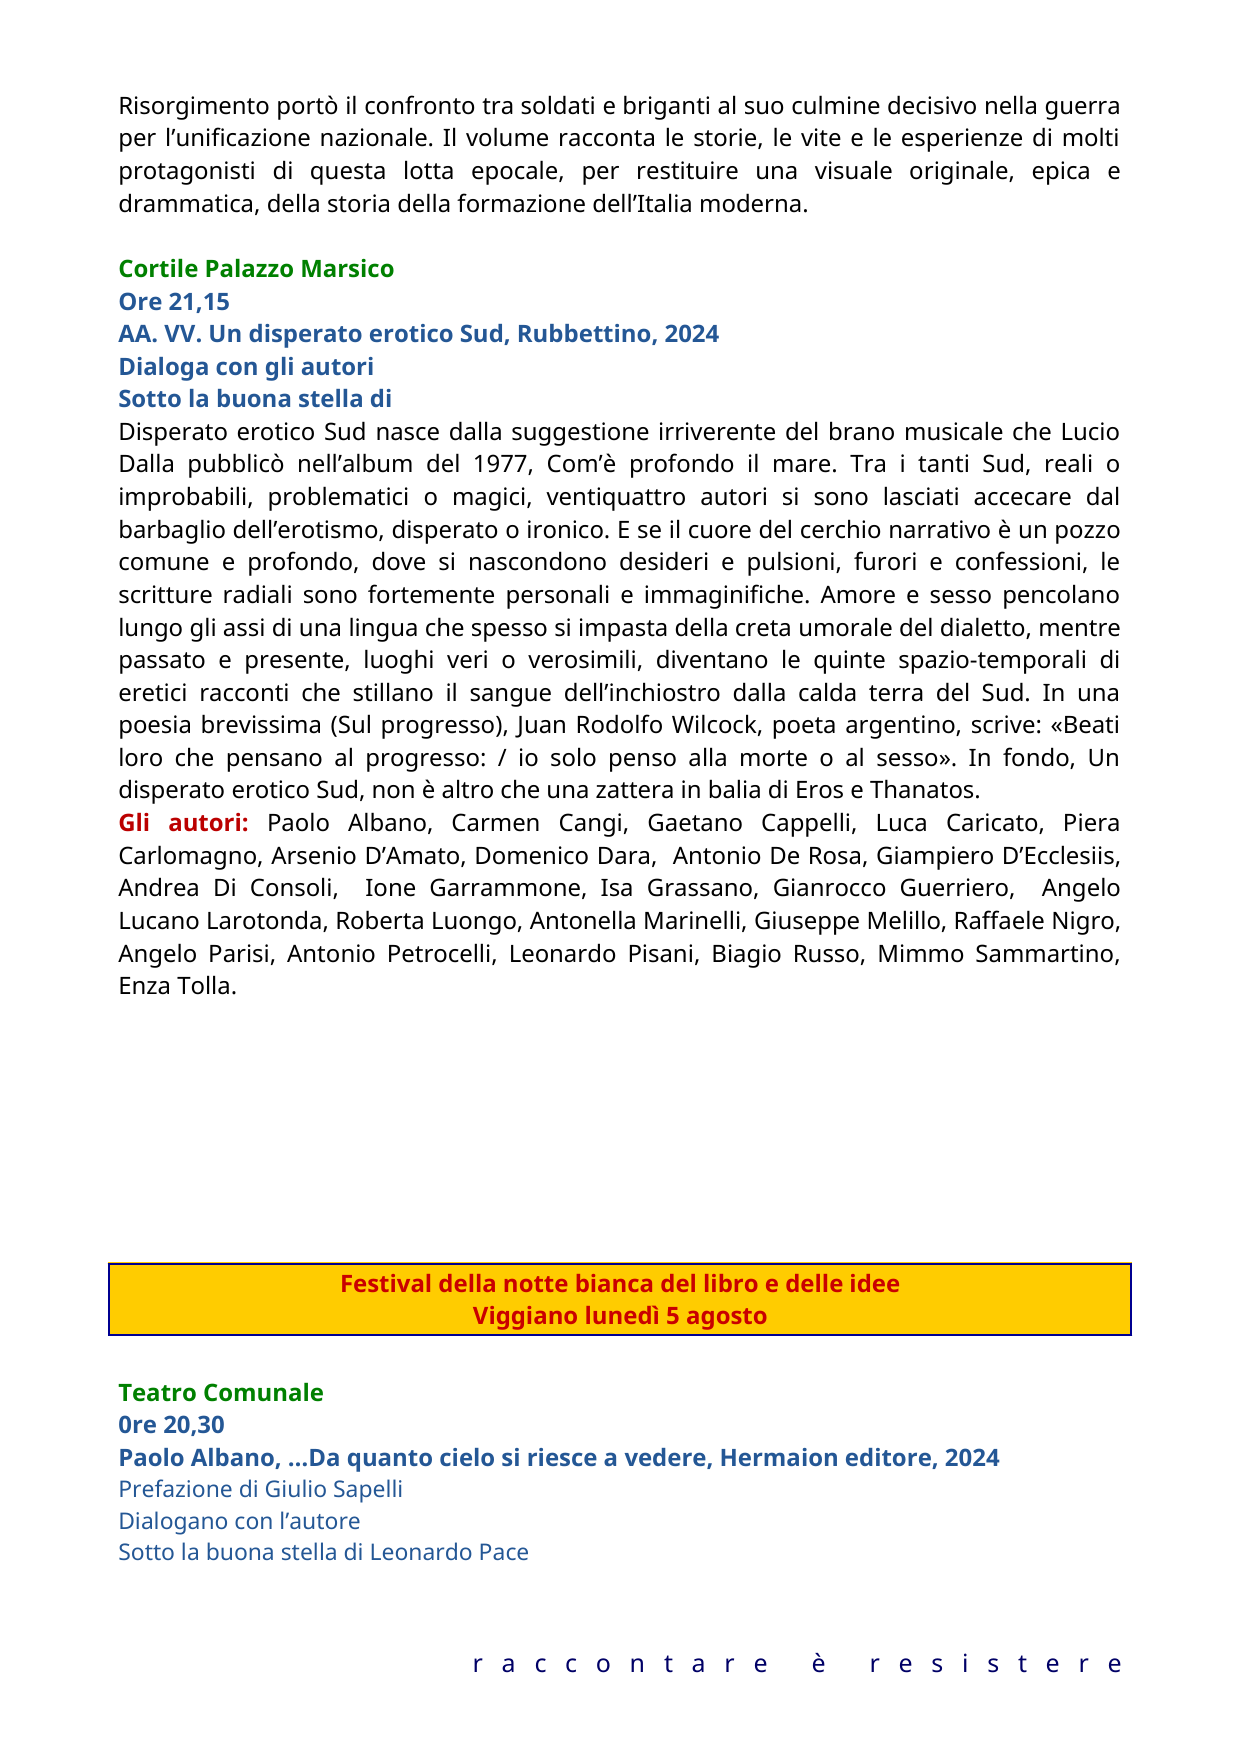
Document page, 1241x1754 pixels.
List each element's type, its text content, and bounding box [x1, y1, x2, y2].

text Dialoga con gli autori [118, 349, 1122, 382]
text Viggiano lunedì 5 agosto [110, 1295, 1130, 1334]
text Disperato erotico Sud nasce dalla suggestione irriverente del brano musicale che Lucio Dalla pubblicò nell’album del 1977, Com’è profondo il mare. Tra i tanti Sud, reali o improbabili, problematici o magici, ventiquattro autori si sono lasciati accecare dal barbaglio dell’erotismo, disperato o ironico. E se il cuore del cerchio narrativo è un pozzo comune e profondo, dove si nascondono desideri e pulsioni, furori e confessioni, le scritture radiali sono fortemente personali e immaginifiche. Amore e sesso pencolano lungo gli assi di una lingua che spesso si impasta della creta umorale del dialetto, mentre passato e presente, luoghi veri o verosimili, diventano le quinte spazio-temporali di eretici racconti che stillano il sangue dell’inchiostro dalla calda terra del Sud. In una poesia brevissima (Sul progresso), Juan Rodolfo Wilcock, poeta argentino, scrive: «Beati loro che pensano al progresso: / io solo penso alla morte o al sesso». In fondo, Un disperato erotico Sud, non è altro che una zattera in balia di Eros e Thanatos. [118, 415, 1122, 806]
text 0re 20,30 [118, 1408, 1122, 1441]
text Paolo Albano, …Da quanto cielo si riesce a vedere, Hermaion editore, 2024 [118, 1441, 1122, 1473]
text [118, 89, 1122, 219]
text Sotto la buona stella di Leonardo Pace [118, 1536, 1122, 1567]
text Festival della notte bianca del libro e delle idee [110, 1265, 1130, 1295]
text Teatro Comunale [118, 1376, 1122, 1408]
text Gli autori: Paolo Albano, Carmen Cangi, Gaetano Cappelli, Luca Caricato, Piera Carlomagno, Arsenio D’Amato, Domenico Dara, Antonio De Rosa, Giampiero D’Ecclesiis, Andrea Di Consoli, Ione Garrammone, Isa Grassano, Gianrocco Guerriero, Angelo Lucano Larotonda, Roberta Luongo, Antonella Marinelli, Giuseppe Melillo, Raffaele Nigro, Angelo Parisi, Antonio Petrocelli, Leonardo Pisani, Biagio Russo, Mimmo Sammartino, Enza Tolla. [118, 806, 1122, 1002]
text Ore 21,15 [118, 284, 1122, 317]
text Cortile Palazzo Marsico [118, 252, 1122, 284]
text AA. VV. Un disperato erotico Sud, Rubbettino, 2024 [118, 317, 1122, 349]
text Prefazione di Giulio Sapelli [118, 1473, 1122, 1505]
text Dialogano con l’autore [118, 1505, 1122, 1536]
text Sotto la buona stella di [118, 382, 1122, 415]
